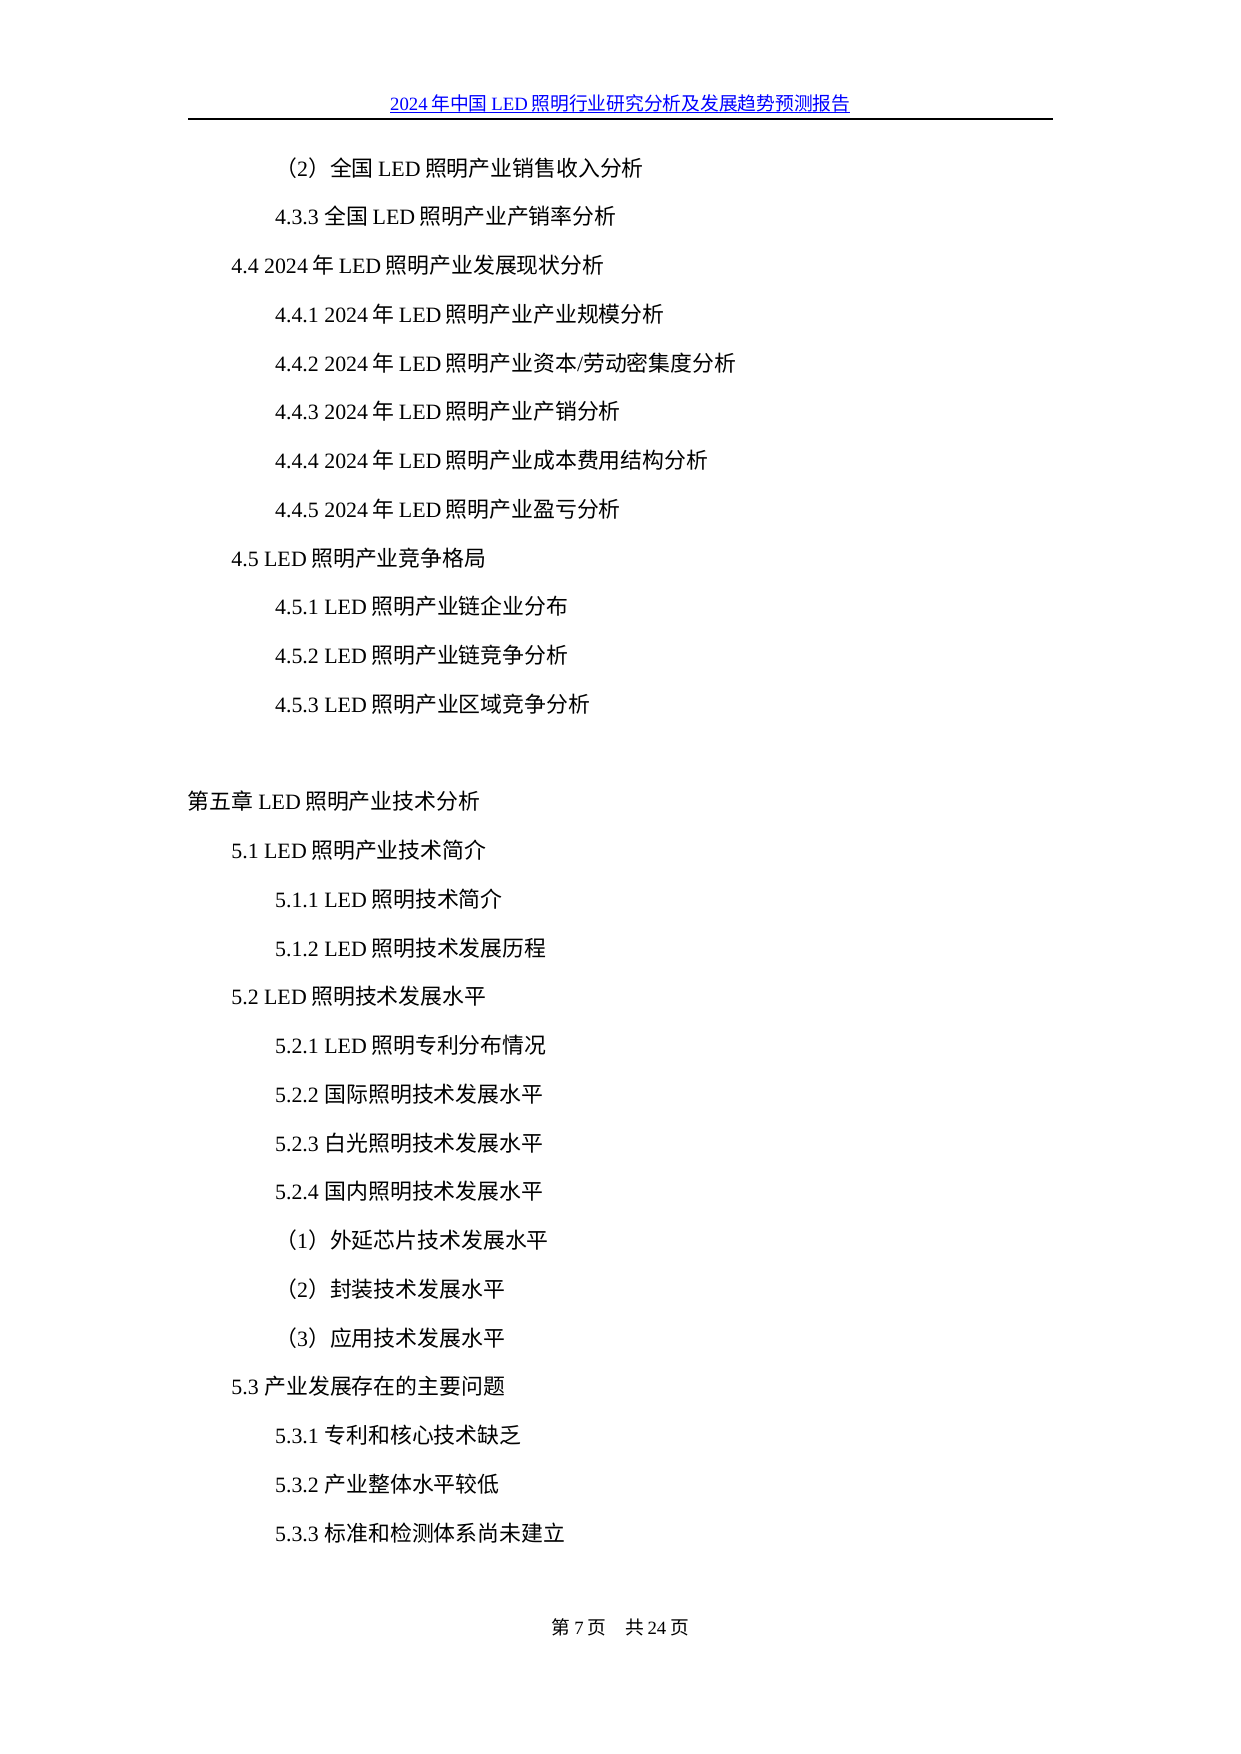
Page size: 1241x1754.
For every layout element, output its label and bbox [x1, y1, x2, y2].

text [187, 150, 1053, 1548]
